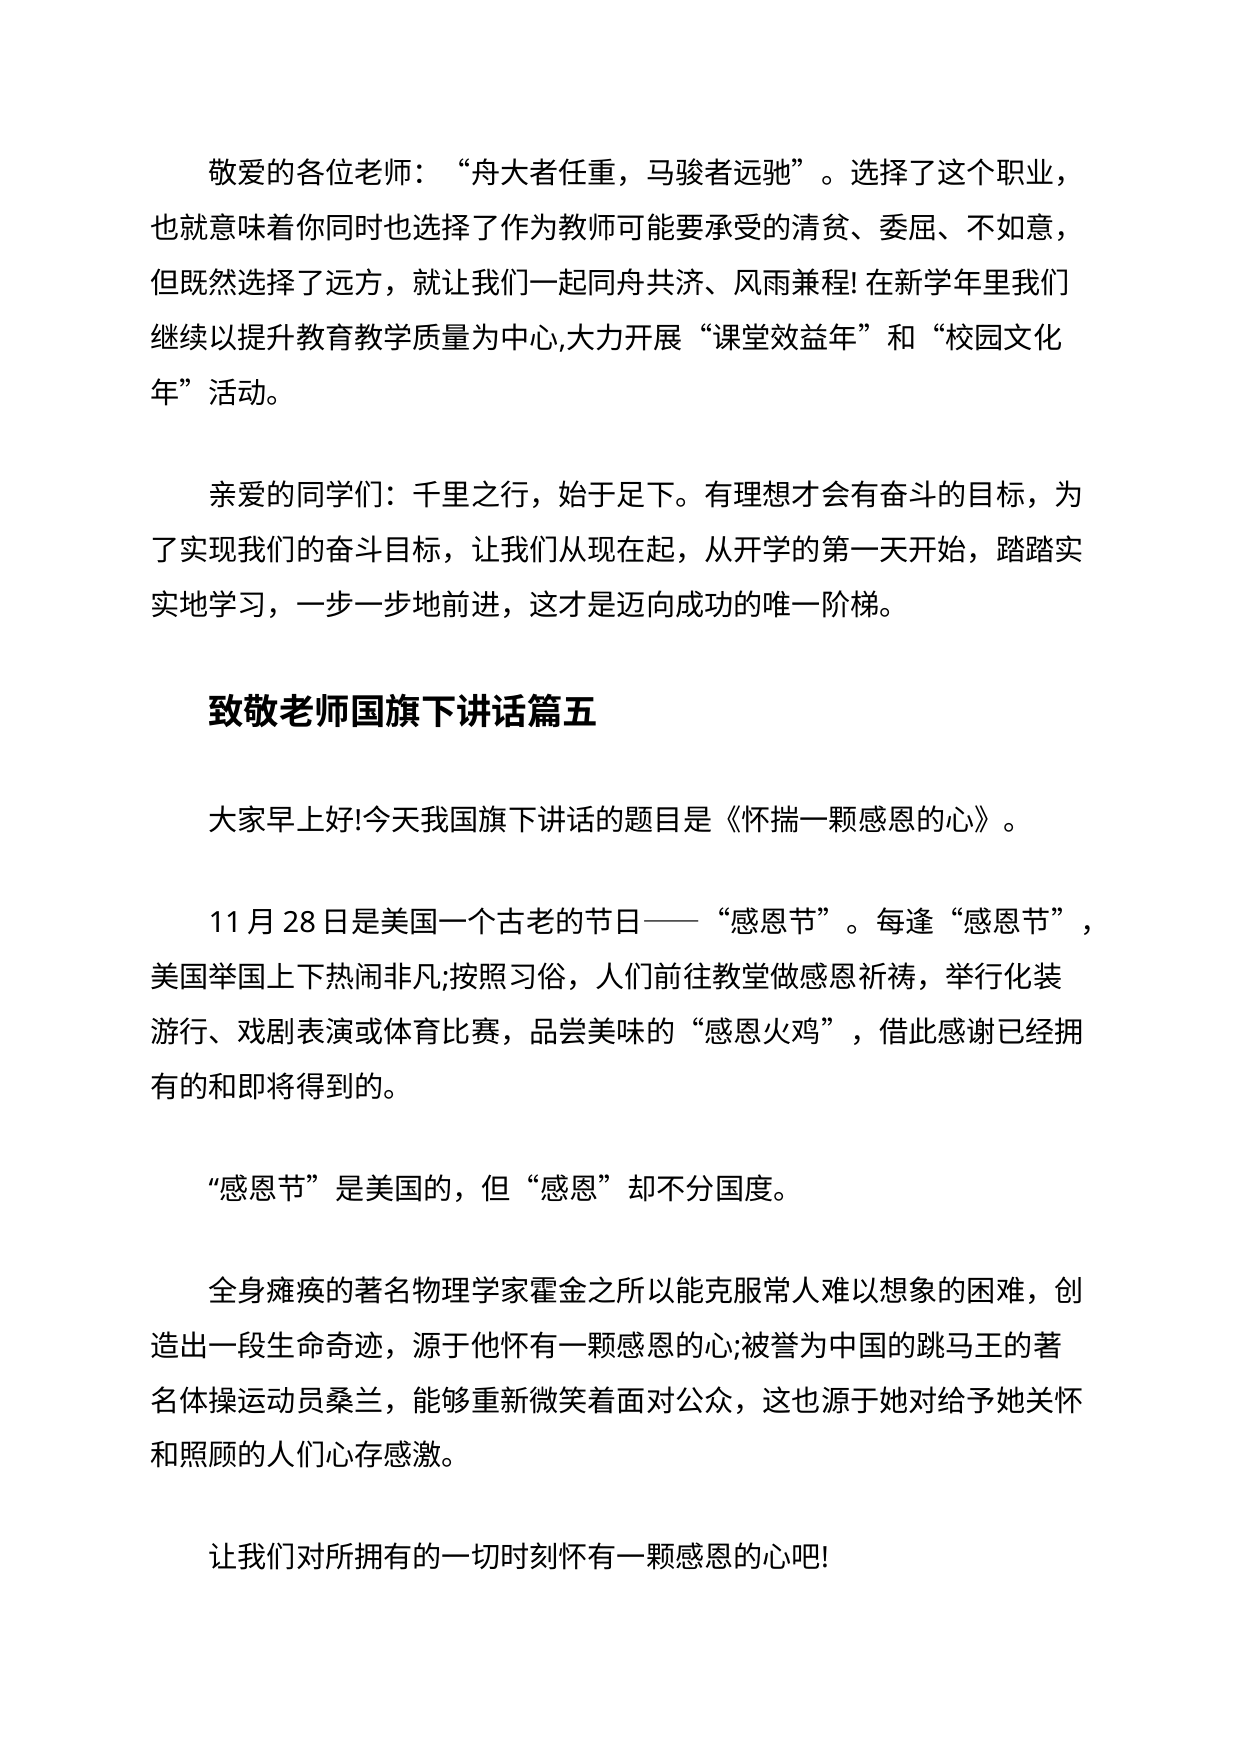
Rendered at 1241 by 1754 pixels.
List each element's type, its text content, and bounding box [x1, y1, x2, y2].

text 让我们对所拥有的一切时刻怀有一颗感恩的心吧! [150, 1534, 1090, 1576]
text “感恩节”是美国的，但“感恩”却不分国度。 [150, 1165, 1090, 1208]
text 11月28日是美国一个古老的节日——“感恩节”。每逢“感恩节”，美国举国上下热闹非凡;按照习俗，人们前往教堂做感恩祈祷，举行化装游行、戏剧表演或体育比赛，品尝美味的“感恩火鸡”，借此感谢已经拥有的和即将得到的。 [150, 898, 1090, 1106]
text 敬爱的各位老师：“舟大者任重，马骏者远驰”。选择了这个职业，也就意味着你同时也选择了作为教师可能要承受的清贫、委屈、不如意，但既然选择了远方，就让我们一起同舟共济、风雨兼程! 在新学年里我们继续以提升教育教学质量为中心,大力开展“课堂效益年”和“校园文化年”活动。 [150, 150, 1090, 412]
text 致敬老师国旗下讲话篇五 [150, 683, 1090, 734]
text 全身瘫痪的著名物理学家霍金之所以能克服常人难以想象的困难，创造出一段生命奇迹，源于他怀有一颗感恩的心;被誉为中国的跳马王的著名体操运动员桑兰，能够重新微笑着面对公众，这也源于她对给予她关怀和照顾的人们心存感激。 [150, 1267, 1090, 1474]
text 亲爱的同学们：千里之行，始于足下。有理想才会有奋斗的目标，为了实现我们的奋斗目标，让我们从现在起，从开学的第一天开始，踏踏实实地学习，一步一步地前进，这才是迈向成功的唯一阶梯。 [150, 472, 1090, 624]
text 大家早上好!今天我国旗下讲话的题目是《怀揣一颗感恩的心》。 [150, 797, 1090, 839]
